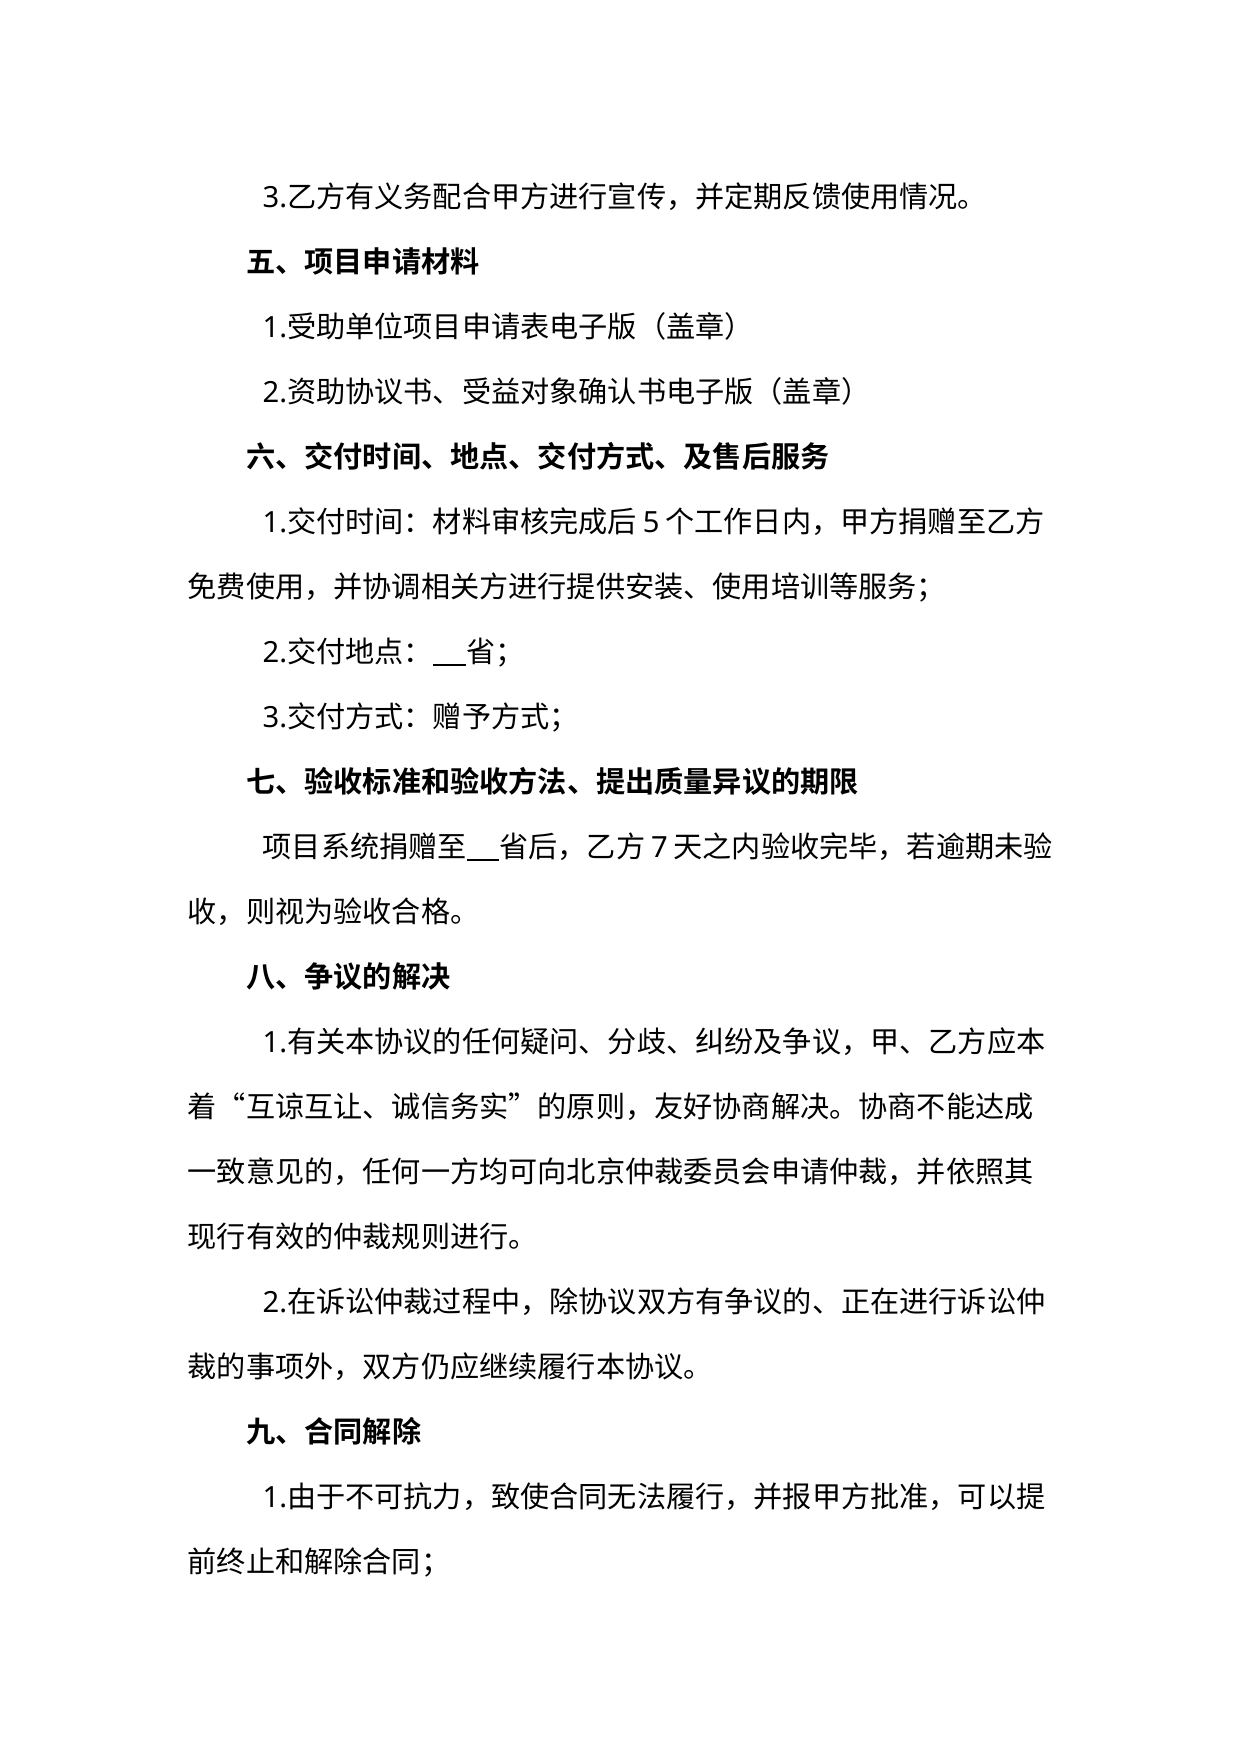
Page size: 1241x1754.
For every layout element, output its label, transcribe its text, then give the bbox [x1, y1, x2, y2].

text 3.乙方有义务配合甲方进行宣传，并定期反馈使用情况。 [187, 162, 1053, 227]
text 项目系统捐赠至 省后，乙方7天之内验收完毕，若逾期未验收，则视为验收合格。 [187, 812, 1053, 942]
text 1.受助单位项目申请表电子版（盖章） [187, 292, 1053, 357]
text 七、验收标准和验收方法、提出质量异议的期限 [187, 747, 1053, 812]
text 五、项目申请材料 [187, 227, 1053, 292]
text 九、合同解除 [187, 1397, 1053, 1462]
text 八、争议的解决 [187, 942, 1053, 1007]
text 1.有关本协议的任何疑问、分歧、纠纷及争议，甲、乙方应本着“互谅互让、诚信务实”的原则，友好协商解决。协商不能达成一致意见的，任何一方均可向北京仲裁委员会申请仲裁，并依照其现行有效的仲裁规则进行。 [187, 1007, 1053, 1267]
text 3.交付方式：赠予方式； [187, 682, 1053, 747]
text 2.交付地点： 省； [187, 617, 1053, 682]
text 1.由于不可抗力，致使合同无法履行，并报甲方批准，可以提前终止和解除合同； [187, 1462, 1053, 1592]
text 1.交付时间：材料审核完成后5个工作日内，甲方捐赠至乙方免费使用，并协调相关方进行提供安装、使用培训等服务； [187, 487, 1053, 617]
text 六、交付时间、地点、交付方式、及售后服务 [187, 422, 1053, 487]
text 2.资助协议书、受益对象确认书电子版（盖章） [187, 357, 1053, 422]
text 2.在诉讼仲裁过程中，除协议双方有争议的、正在进行诉讼仲裁的事项外，双方仍应继续履行本协议。 [187, 1267, 1053, 1397]
